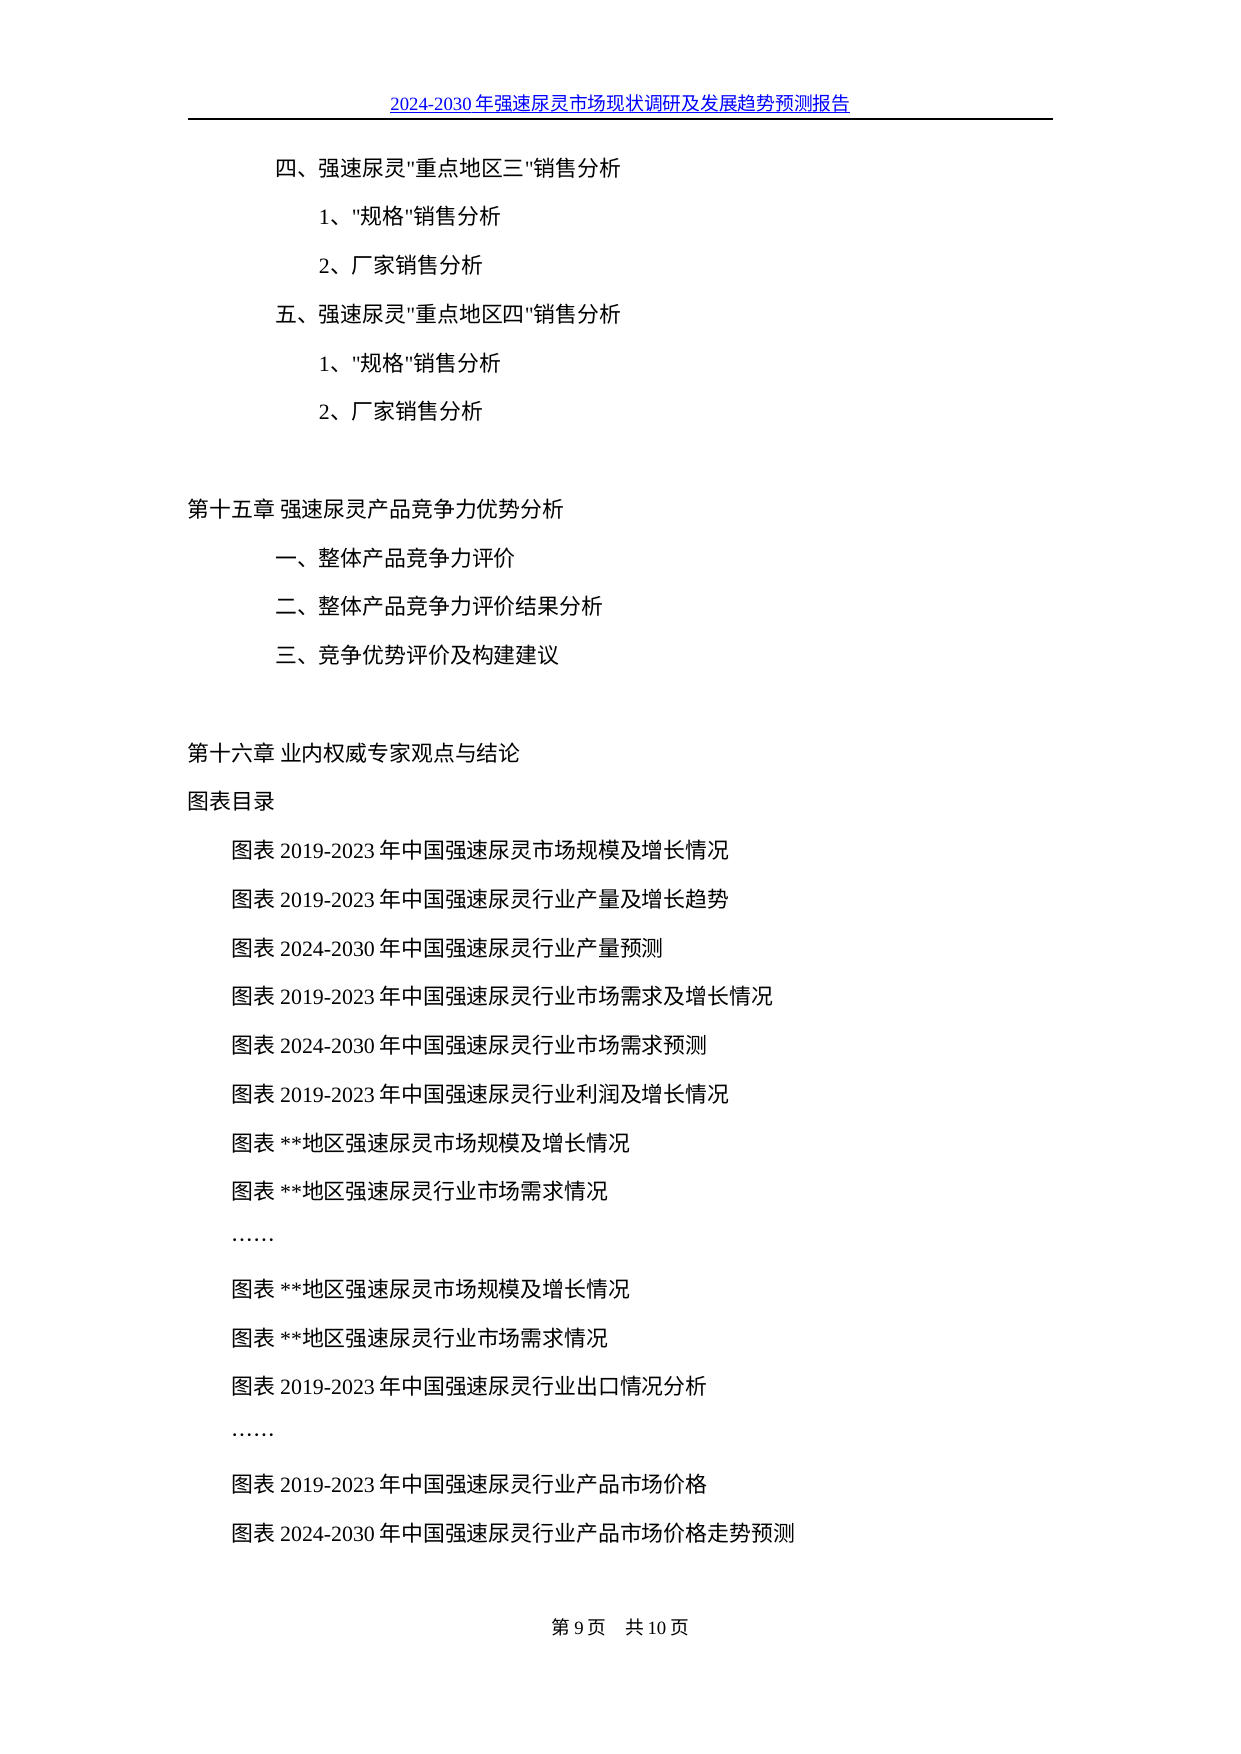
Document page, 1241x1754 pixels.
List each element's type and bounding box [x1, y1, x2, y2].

text [187, 150, 1053, 1548]
